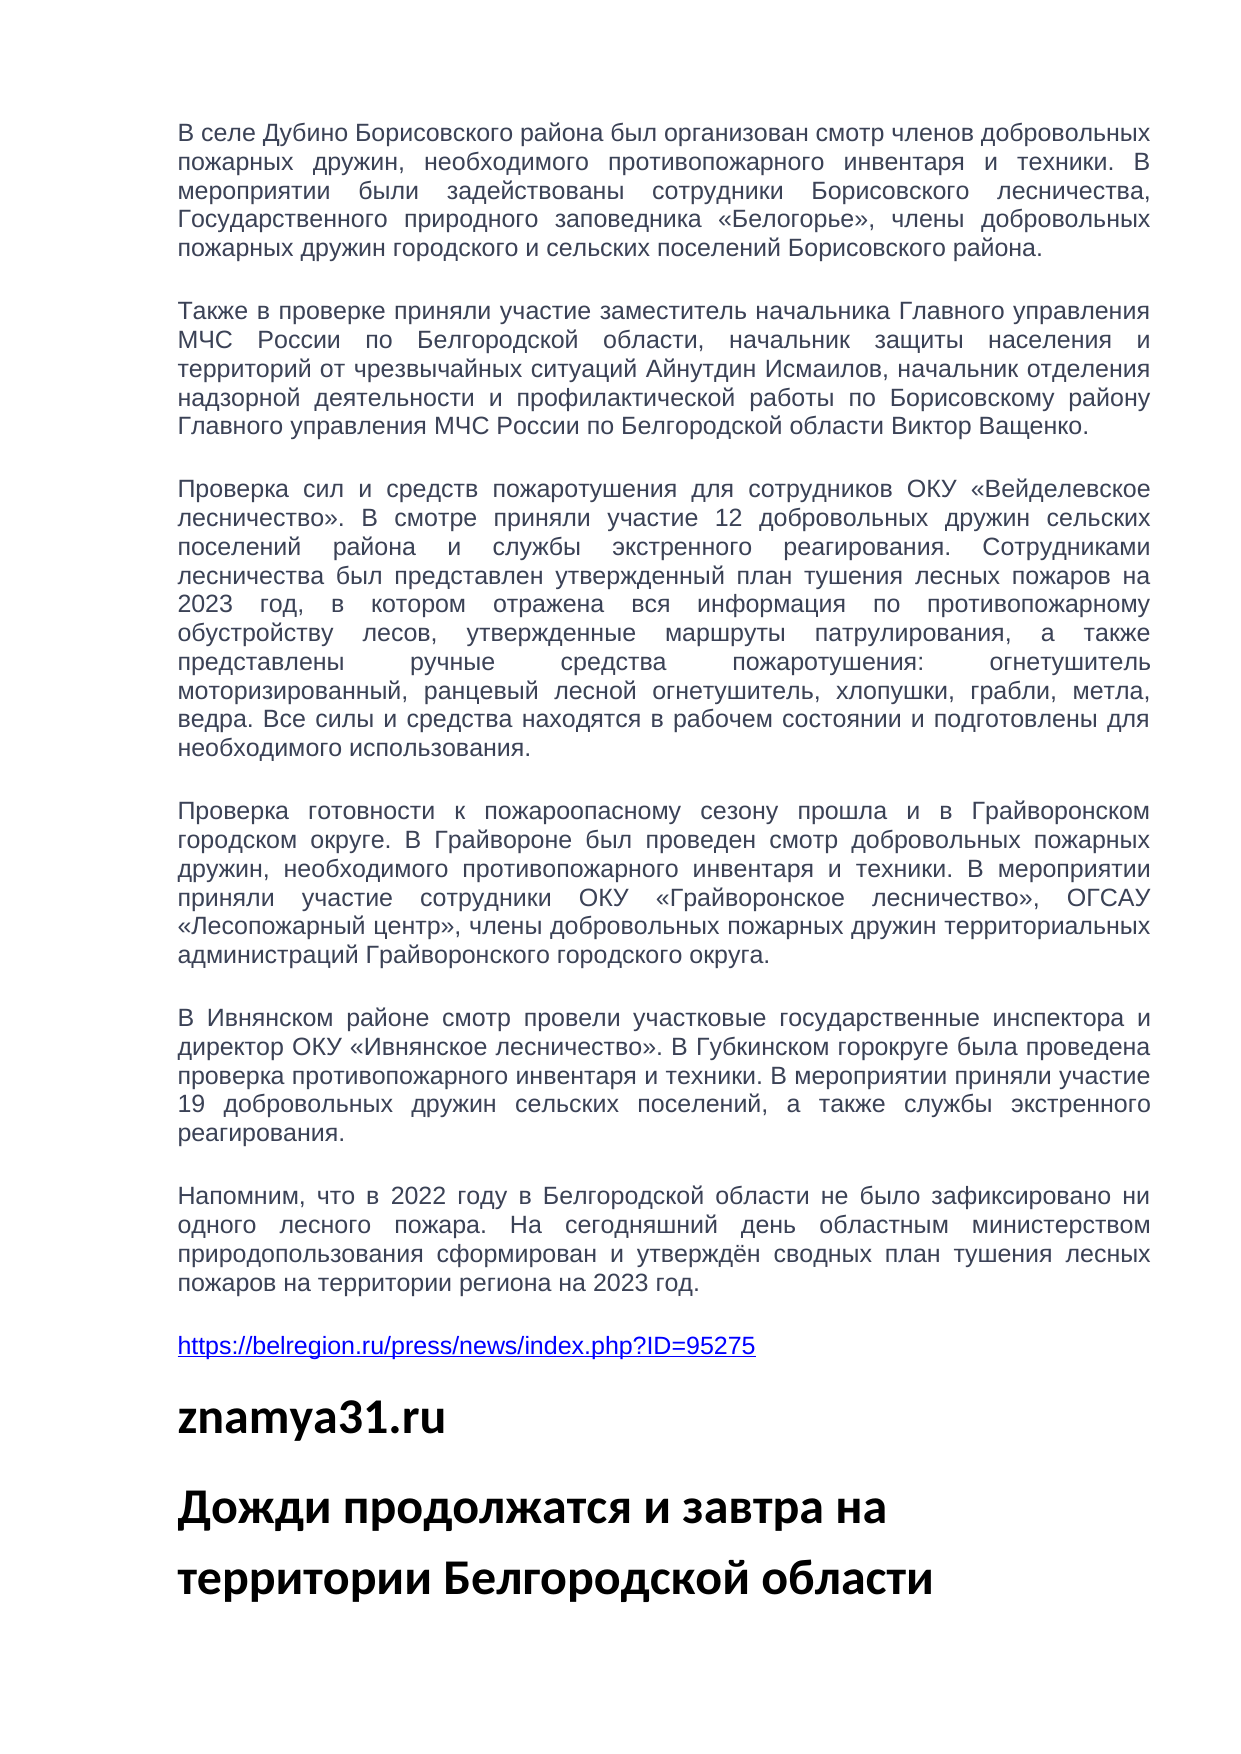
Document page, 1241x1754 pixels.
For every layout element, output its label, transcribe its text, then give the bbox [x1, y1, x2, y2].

text Дожди продолжатся и завтра на территории Белгородской области [177, 1475, 1152, 1607]
text Напомним, что в 2022 году в Белгородской области не было зафиксировано ни одного лесного пожара. На сегодняшний день областным министерством природопользования сформирован и утверждён сводных план тушения лесных пожаров на территории региона на 2023 год. [177, 1181, 1152, 1296]
text В Ивнянском районе смотр провели участковые государственные инспектора и директор ОКУ «Ивнянское лесничество». В Губкинском горокруге была проведена проверка противопожарного инвентаря и техники. В мероприятии приняли участие 19 добровольных дружин сельских поселений, а также службы экстренного реагирования. [177, 1003, 1152, 1147]
text Проверка готовности к пожароопасному сезону прошла и в Грайворонском городском округе. В Грайвороне был проведен смотр добровольных пожарных дружин, необходимого противопожарного инвентаря и техники. В мероприятии приняли участие сотрудники ОКУ «Грайворонское лесничество», ОГСАУ «Лесопожарный центр», члены добровольных пожарных дружин территориальных администраций Грайворонского городского округа. [177, 796, 1152, 969]
text https://belregion.ru/press/news/index.php?ID=95275 [177, 1331, 1152, 1359]
text znamya31.ru [177, 1384, 1152, 1446]
text Проверка сил и средств пожаротушения для сотрудников ОКУ «Вейделевское лесничество». В смотре приняли участие 12 добровольных дружин сельских поселений района и службы экстренного реагирования. Сотрудниками лесничества был представлен утвержденный план тушения лесных пожаров на 2023 год, в котором отражена вся информация по противопожарному обустройству лесов, утвержденные маршруты патрулирования, а также представлены ручные средства пожаротушения: огнетушитель моторизированный, ранцевый лесной огнетушитель, хлопушки, грабли, метла, ведра. Все силы и средства находятся в рабочем состоянии и подготовлены для необходимого использования. [177, 474, 1152, 762]
text В селе Дубино Борисовского района был организован смотр членов добровольных пожарных дружин, необходимого противопожарного инвентаря и техники. В мероприятии были задействованы сотрудники Борисовского лесничества, Государственного природного заповедника «Белогорье», члены добровольных пожарных дружин городского и сельских поселений Борисовского района. [177, 118, 1152, 262]
text Также в проверке приняли участие заместитель начальника Главного управления МЧС России по Белгородской области, начальник защиты населения и территорий от чрезвычайных ситуаций Айнутдин Исмаилов, начальник отделения надзорной деятельности и профилактической работы по Борисовскому району Главного управления МЧС России по Белгородской области Виктор Ващенко. [177, 296, 1152, 440]
